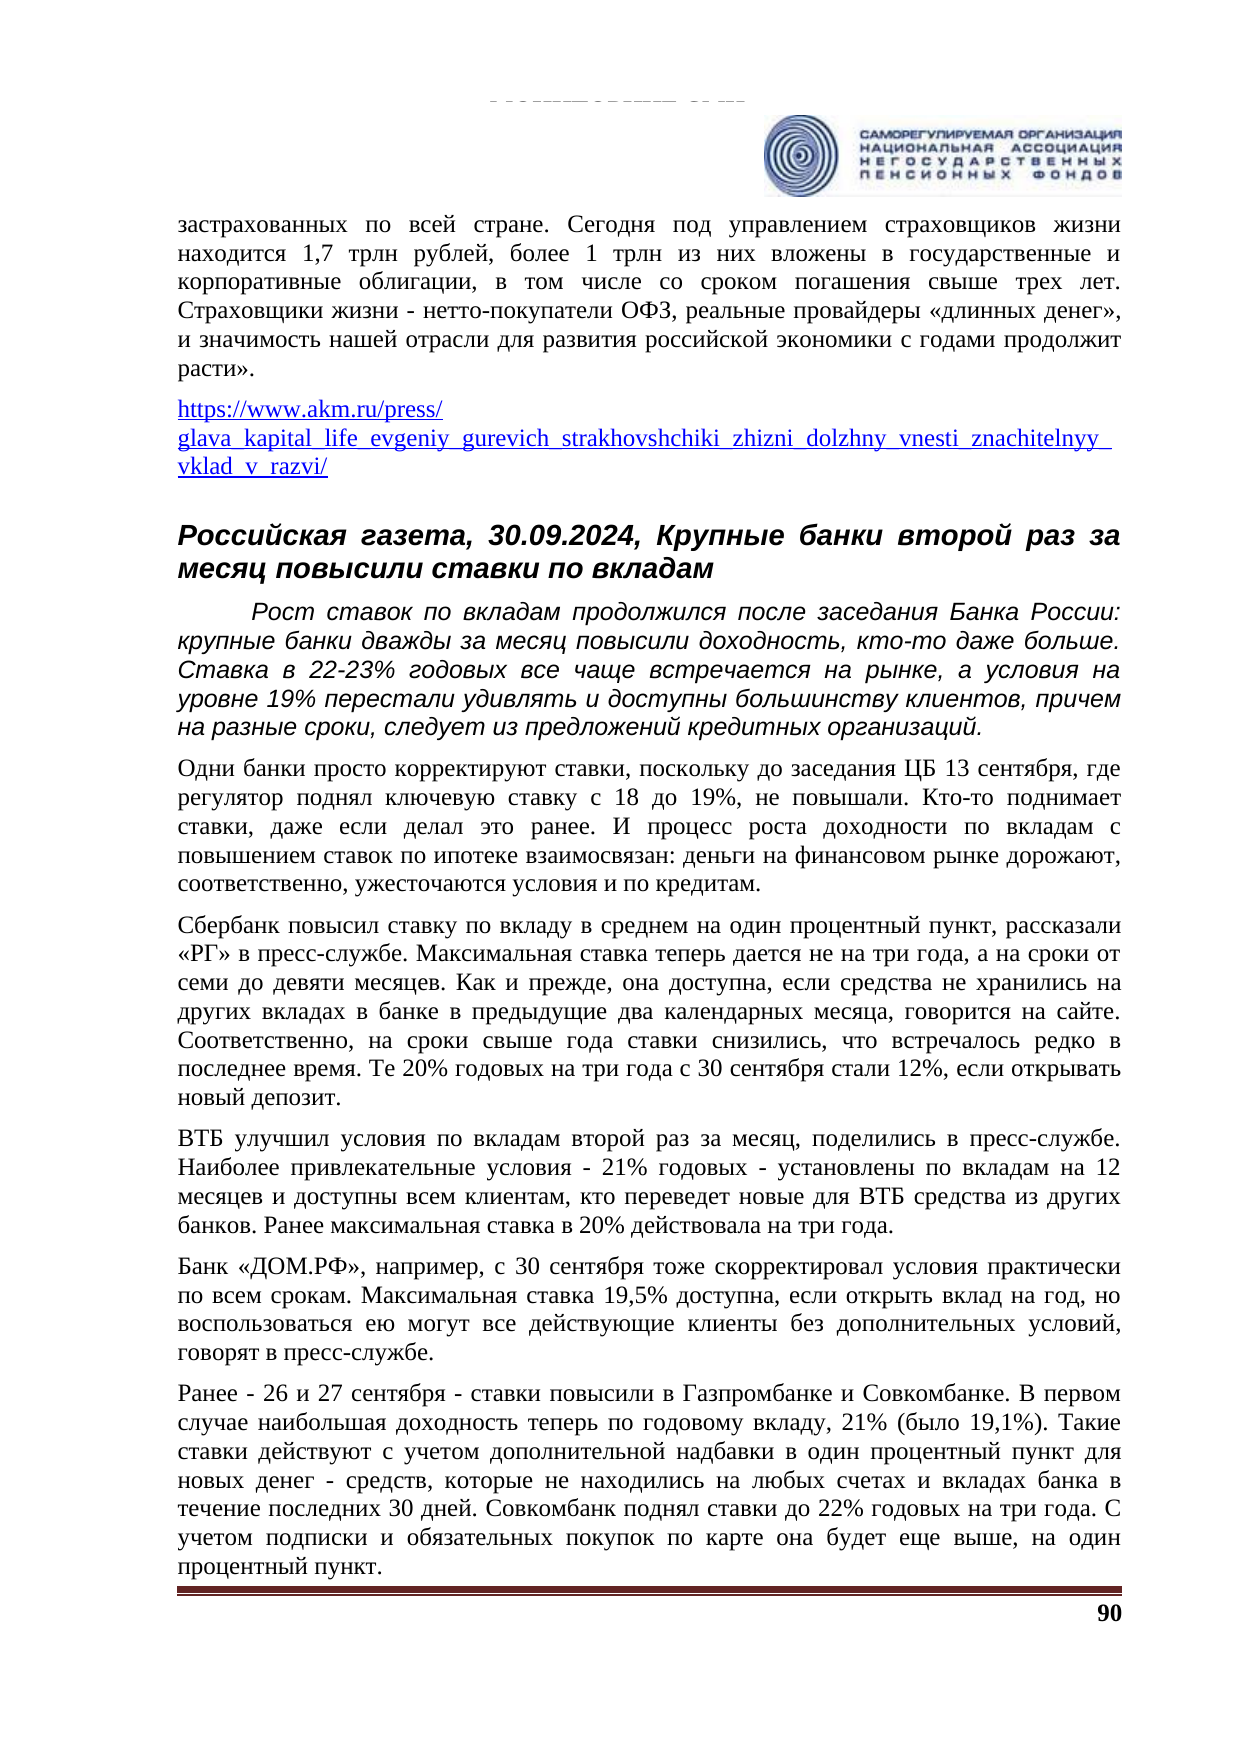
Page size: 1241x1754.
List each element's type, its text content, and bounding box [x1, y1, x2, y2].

subtitle Российская газета, 30.09.2024, Крупные банки второй раз за месяц повысили ставки по вкладам [177, 518, 1122, 585]
subtitle Рост ставок по вкладам продолжился после заседания Банка России: крупные банки дважды за месяц повысили доходность, кто-то даже больше. Ставка в 22-23% годовых все чаще встречается на рынке, а условия на уровне 19% перестали удивлять и доступны большинству клиентов, причем на разные сроки, следует из предложений кредитных организаций. [177, 597, 1122, 741]
picture [764, 115, 1122, 197]
text https://www.akm.ru/press/glava_kapital_life_evgeniy_gurevich_strakhovshchiki_zhizni_dolzhny_vnesti_znachitelnyy_vklad_v_razvi/ [177, 394, 1122, 480]
text Ранее - 26 и 27 сентября - ставки повысили в Газпромбанке и Совкомбанке. В первом случае наибольшая доходность теперь по годовому вкладу, 21% (было 19,1%). Такие ставки действуют с учетом дополнительной надбавки в один процентный пункт для новых денег - средств, которые не находились на любых счетах и вкладах банка в течение последних 30 дней. Совкомбанк поднял ставки до 22% годовых на три года. С учетом подписки и обязательных покупок по карте она будет еще выше, на один процентный пункт. [177, 1378, 1122, 1580]
text ВТБ улучшил условия по вкладам второй раз за месяц, поделились в пресс-службе. Наиболее привлекательные условия - 21% годовых - установлены по вкладам на 12 месяцев и доступны всем клиентам, кто переведет новые для ВТБ средства из других банков. Ранее максимальная ставка в 20% действовала на три года. [177, 1123, 1122, 1238]
text Сбербанк повысил ставку по вкладу в среднем на один процентный пункт, рассказали «РГ» в пресс-службе. Максимальная ставка теперь дается не на три года, а на сроки от семи до девяти месяцев. Как и прежде, она доступна, если средства не хранились на других вкладах в банке в предыдущие два календарных месяца, говорится на сайте. Соответственно, на сроки свыше года ставки снизились, что встречалось редко в последнее время. Те 20% годовых на три года с 30 сентября стали 12%, если открывать новый депозит. [177, 910, 1122, 1111]
text Банк «ДОМ.РФ», например, с 30 сентября тоже скорректировал условия практически по всем срокам. Максимальная ставка 19,5% доступна, если открыть вклад на год, но воспользоваться ею могут все действующие клиенты без дополнительных условий, говорят в пресс-службе. [177, 1251, 1122, 1366]
text Одни банки просто корректируют ставки, поскольку до заседания ЦБ 13 сентября, где регулятор поднял ключевую ставку с 18 до 19%, не повышали. Кто-то поднимает ставки, даже если делал это ранее. И процесс роста доходности по вкладам с повышением ставок по ипотеке взаимосвязан: деньги на финансовом рынке дорожают, соответственно, ужесточаются условия и по кредитам. [177, 753, 1122, 897]
